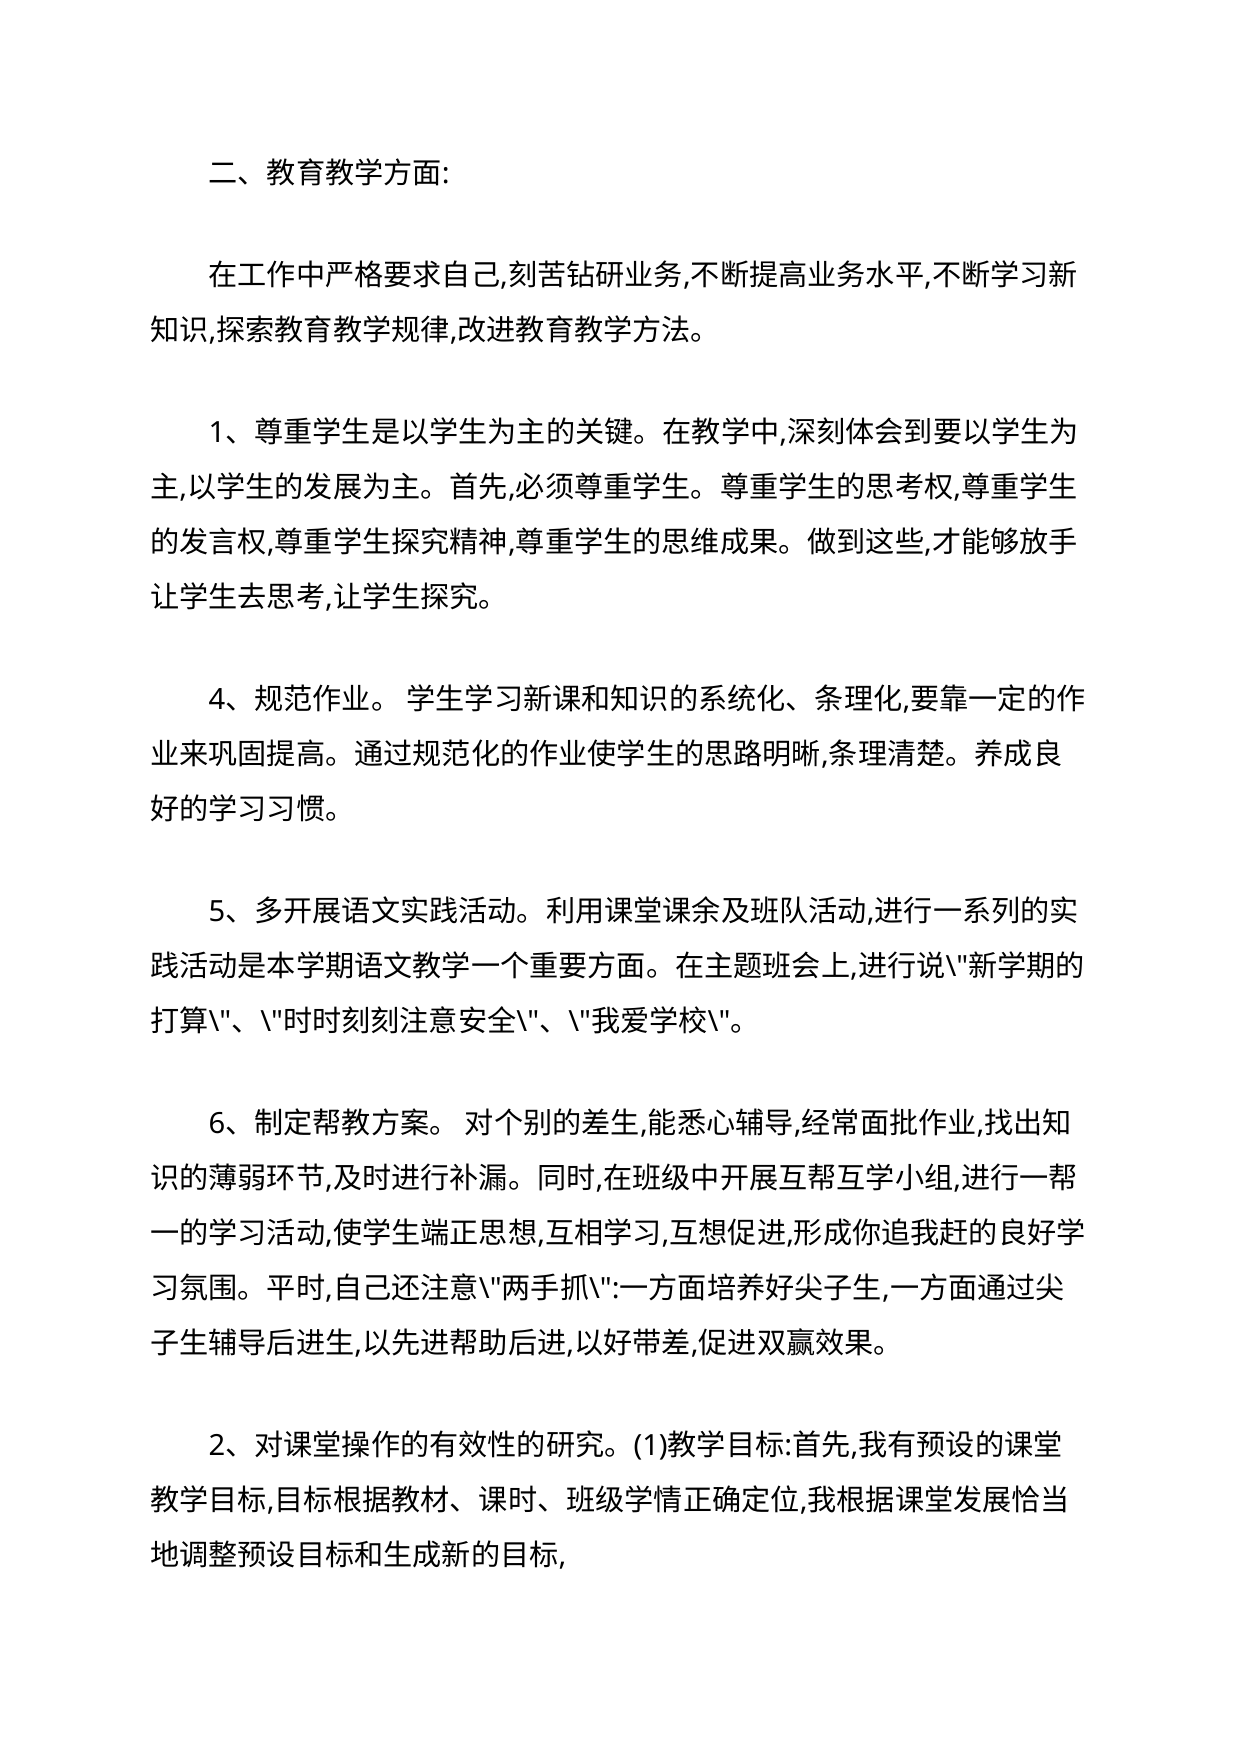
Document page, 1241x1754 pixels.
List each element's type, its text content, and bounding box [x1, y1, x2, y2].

text 5、多开展语文实践活动。利用课堂课余及班队活动,进行一系列的实践活动是本学期语文教学一个重要方面。在主题班会上,进行说\"新学期的打算\"、\"时时刻刻注意安全\"、\"我爱学校\"。 [150, 888, 1090, 1040]
text 1、尊重学生是以学生为主的关键。在教学中,深刻体会到要以学生为主,以学生的发展为主。首先,必须尊重学生。尊重学生的思考权,尊重学生的发言权,尊重学生探究精神,尊重学生的思维成果。做到这些,才能够放手让学生去思考,让学生探究。 [150, 409, 1090, 616]
text 6、制定帮教方案。 对个别的差生,能悉心辅导,经常面批作业,找出知识的薄弱环节,及时进行补漏。同时,在班级中开展互帮互学小组,进行一帮一的学习活动,使学生端正思想,互相学习,互想促进,形成你追我赶的良好学习氛围。平时,自己还注意\"两手抓\":一方面培养好尖子生,一方面通过尖子生辅导后进生,以先进帮助后进,以好带差,促进双赢效果。 [150, 1100, 1090, 1362]
text 2、对课堂操作的有效性的研究。(1)教学目标:首先,我有预设的课堂教学目标,目标根据教材、课时、班级学情正确定位,我根据课堂发展恰当地调整预设目标和生成新的目标, [150, 1422, 1090, 1574]
text 二、教育教学方面: [150, 150, 1090, 192]
text 在工作中严格要求自己,刻苦钻研业务,不断提高业务水平,不断学习新知识,探索教育教学规律,改进教育教学方法。 [150, 252, 1090, 349]
text 4、规范作业。 学生学习新课和知识的系统化、条理化,要靠一定的作业来巩固提高。通过规范化的作业使学生的思路明晰,条理清楚。养成良好的学习习惯。 [150, 676, 1090, 828]
